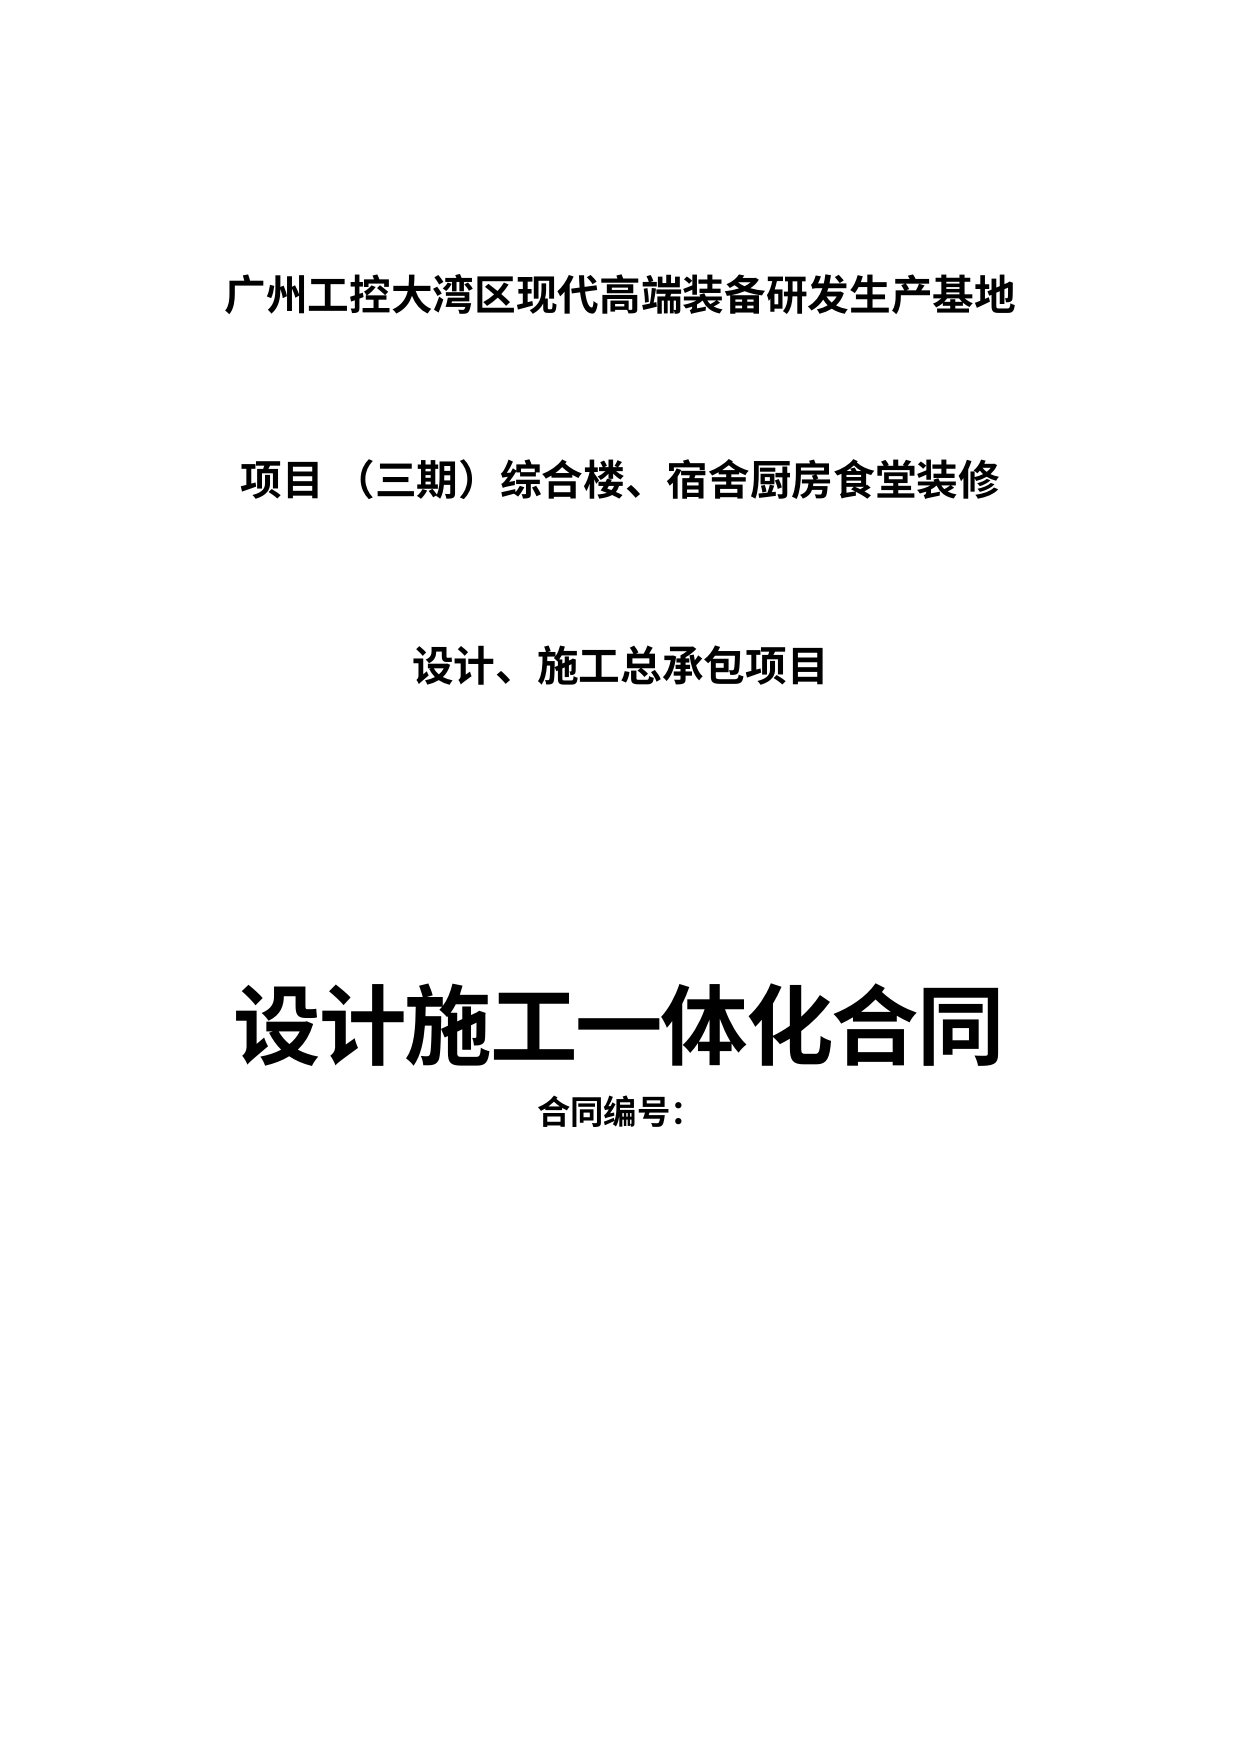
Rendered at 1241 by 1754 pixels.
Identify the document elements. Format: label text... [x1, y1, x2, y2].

text 广州工控大湾区现代高端装备研发生产基地 [187, 259, 1053, 324]
text 合同编号： [187, 1086, 1053, 1134]
text 设计施工一体化合同 [187, 956, 1053, 1086]
text 设计、施工总承包项目 [187, 631, 1053, 696]
text 项目 （三期）综合楼、宿舍厨房食堂装修 [187, 445, 1053, 510]
